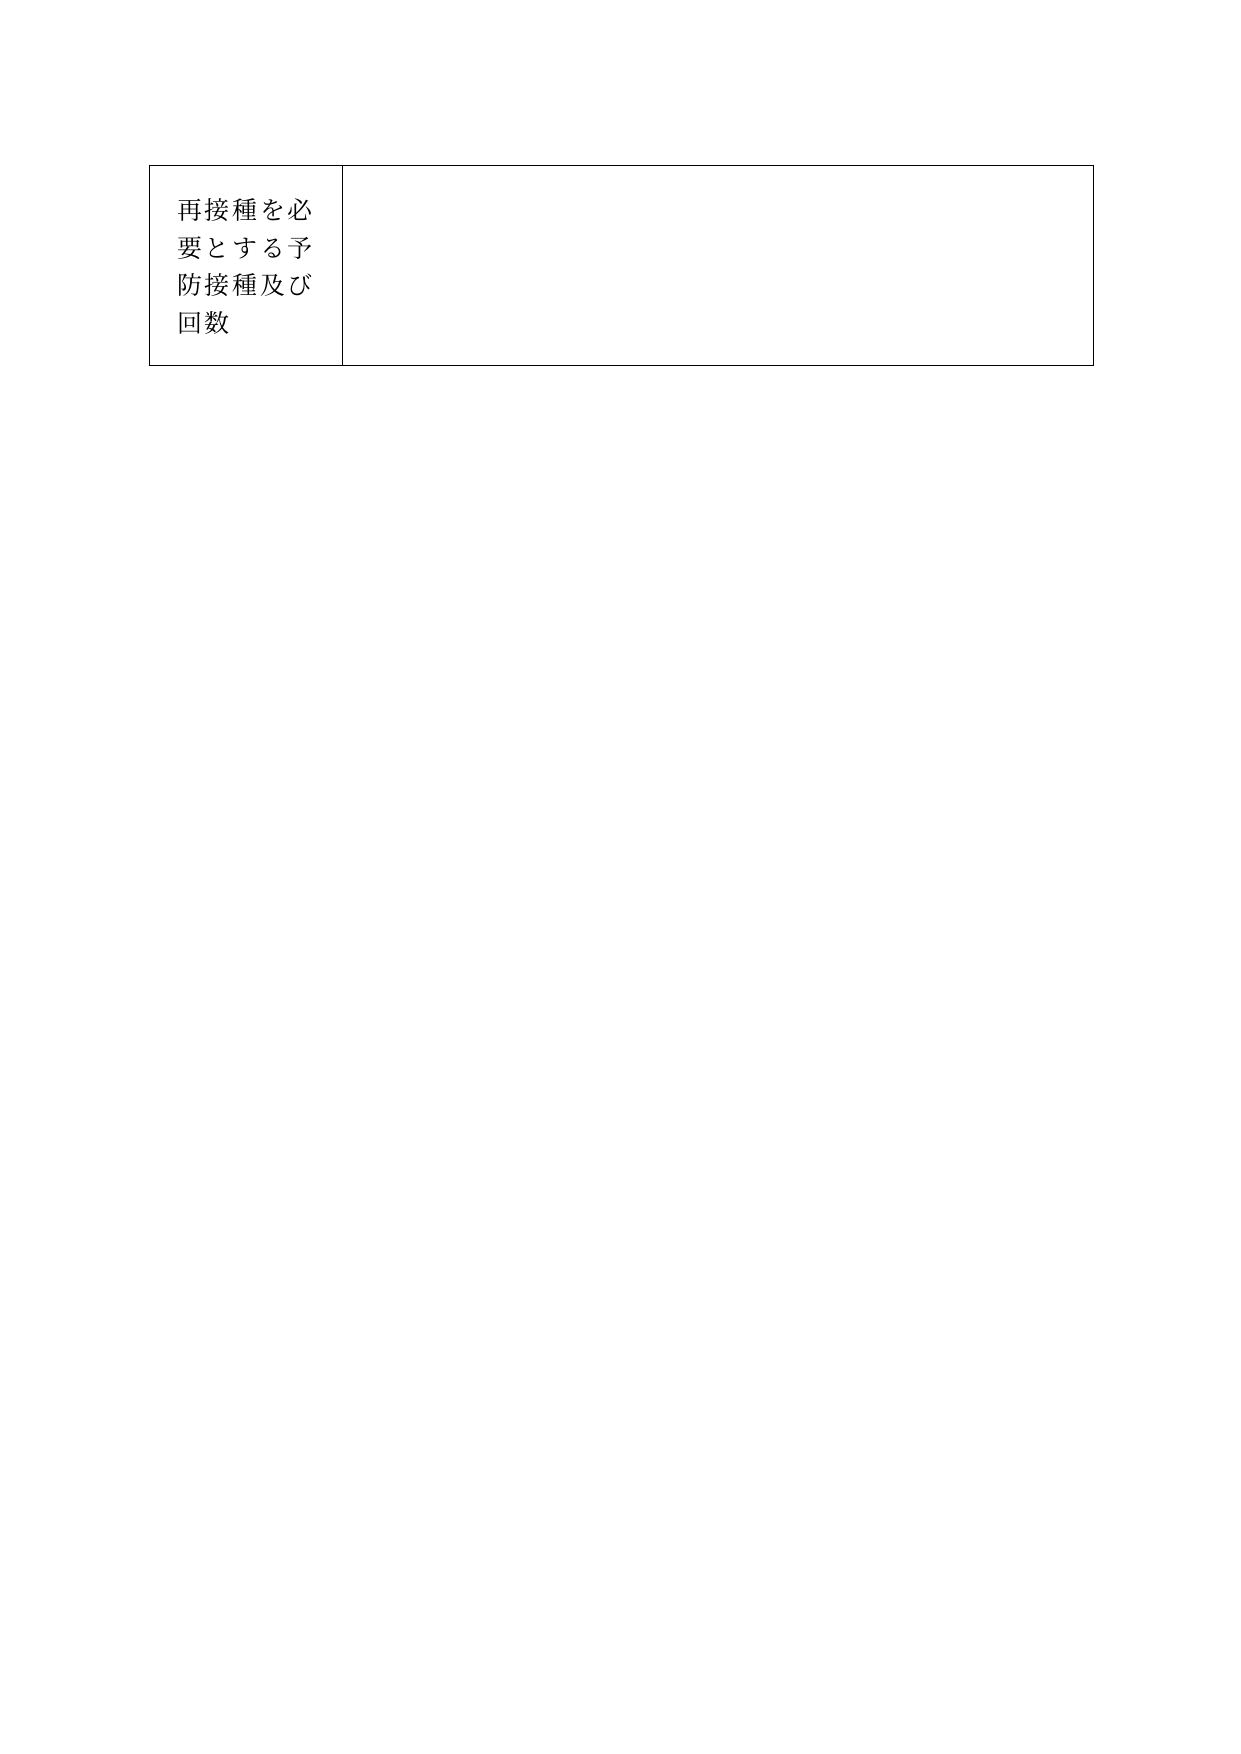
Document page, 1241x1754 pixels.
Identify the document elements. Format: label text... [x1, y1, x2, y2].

table_cell [343, 166, 1093, 364]
table_cell 再接種を必要とする予防接種及び回数 [150, 166, 342, 364]
